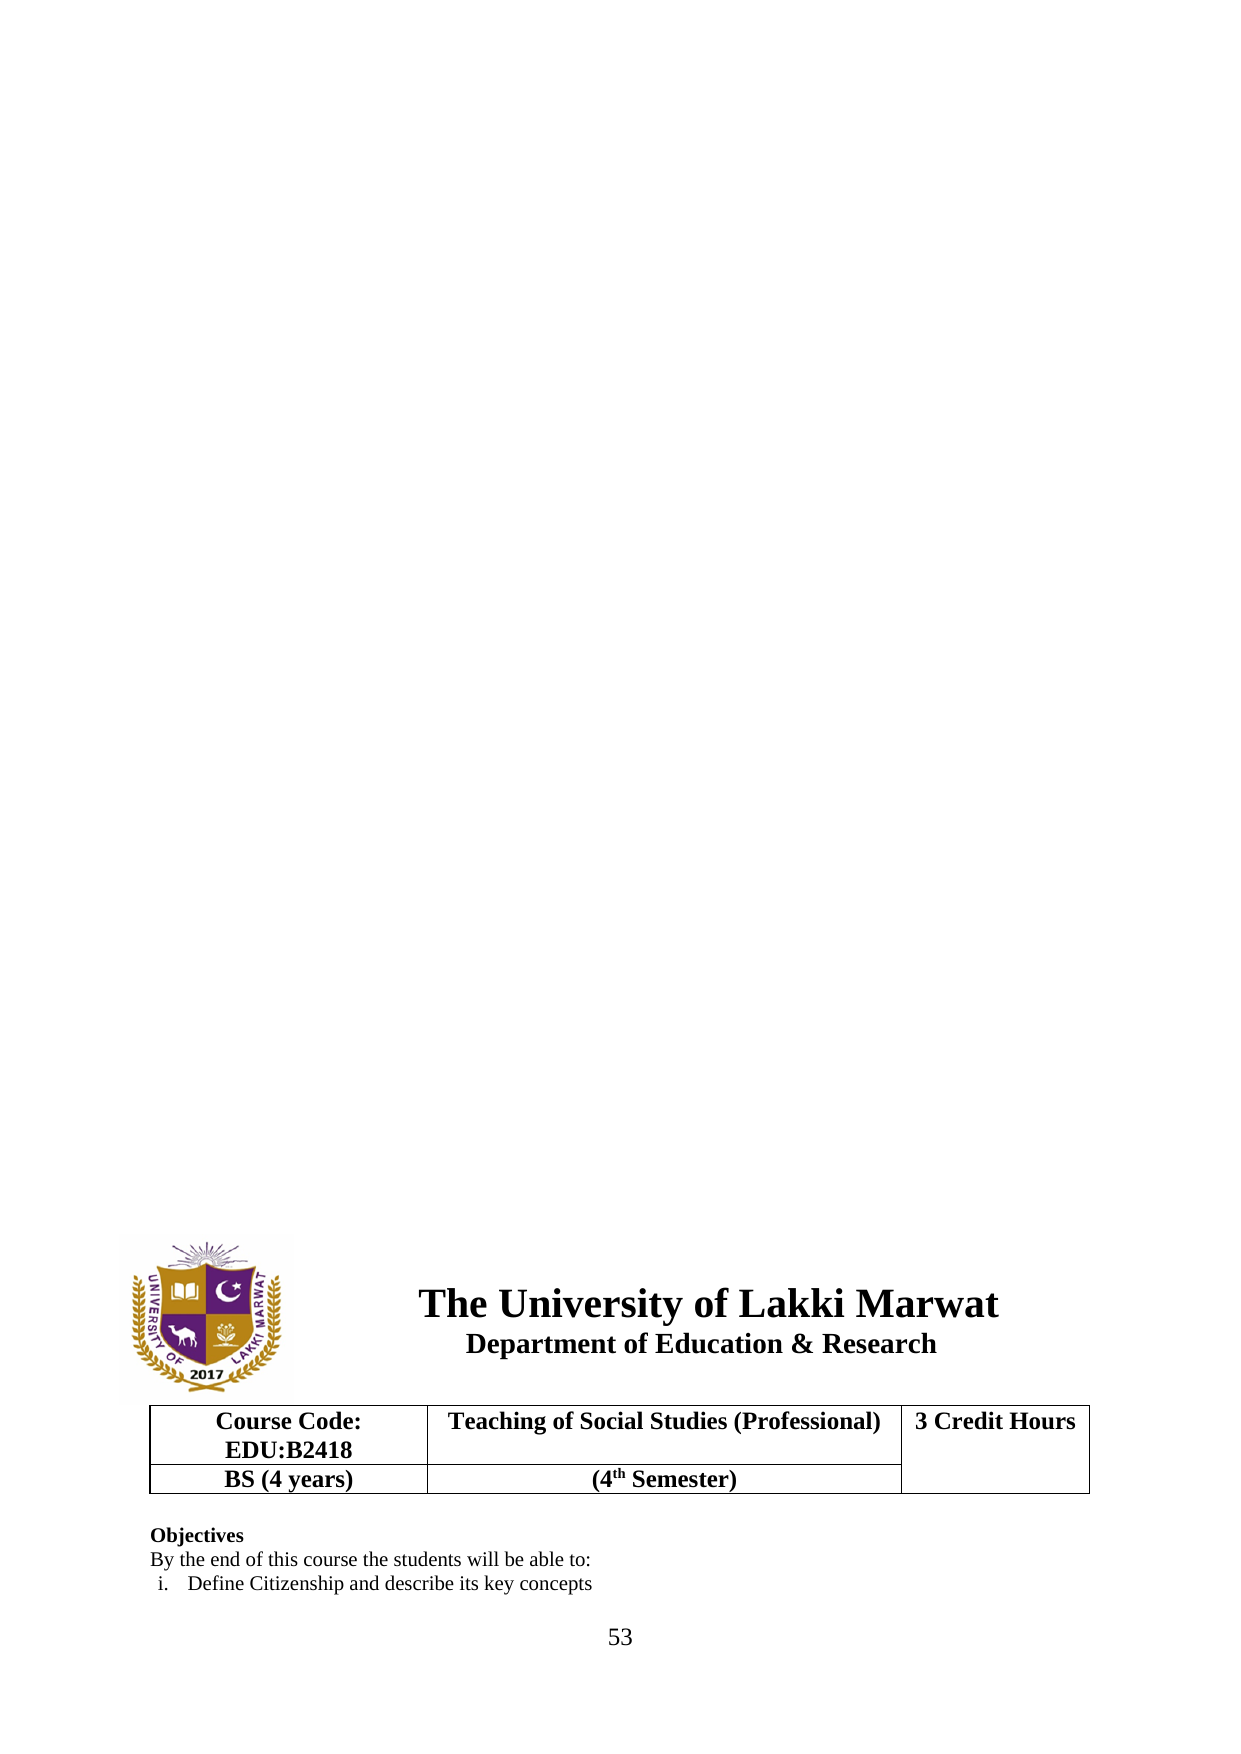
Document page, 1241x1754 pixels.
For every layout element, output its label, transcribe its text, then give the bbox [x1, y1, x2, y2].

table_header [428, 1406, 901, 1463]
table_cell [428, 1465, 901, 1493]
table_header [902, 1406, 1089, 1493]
text By the end of this course the students will be able to: [150, 1547, 1090, 1571]
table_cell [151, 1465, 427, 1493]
list Define Citizenship and describe its key concepts [169, 1571, 1090, 1595]
text The University of Lakki Marwat [294, 1278, 1090, 1326]
text Objectives [150, 1523, 1090, 1547]
picture [118, 1234, 294, 1405]
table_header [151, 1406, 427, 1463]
text Department of Education & Research [294, 1326, 1090, 1360]
